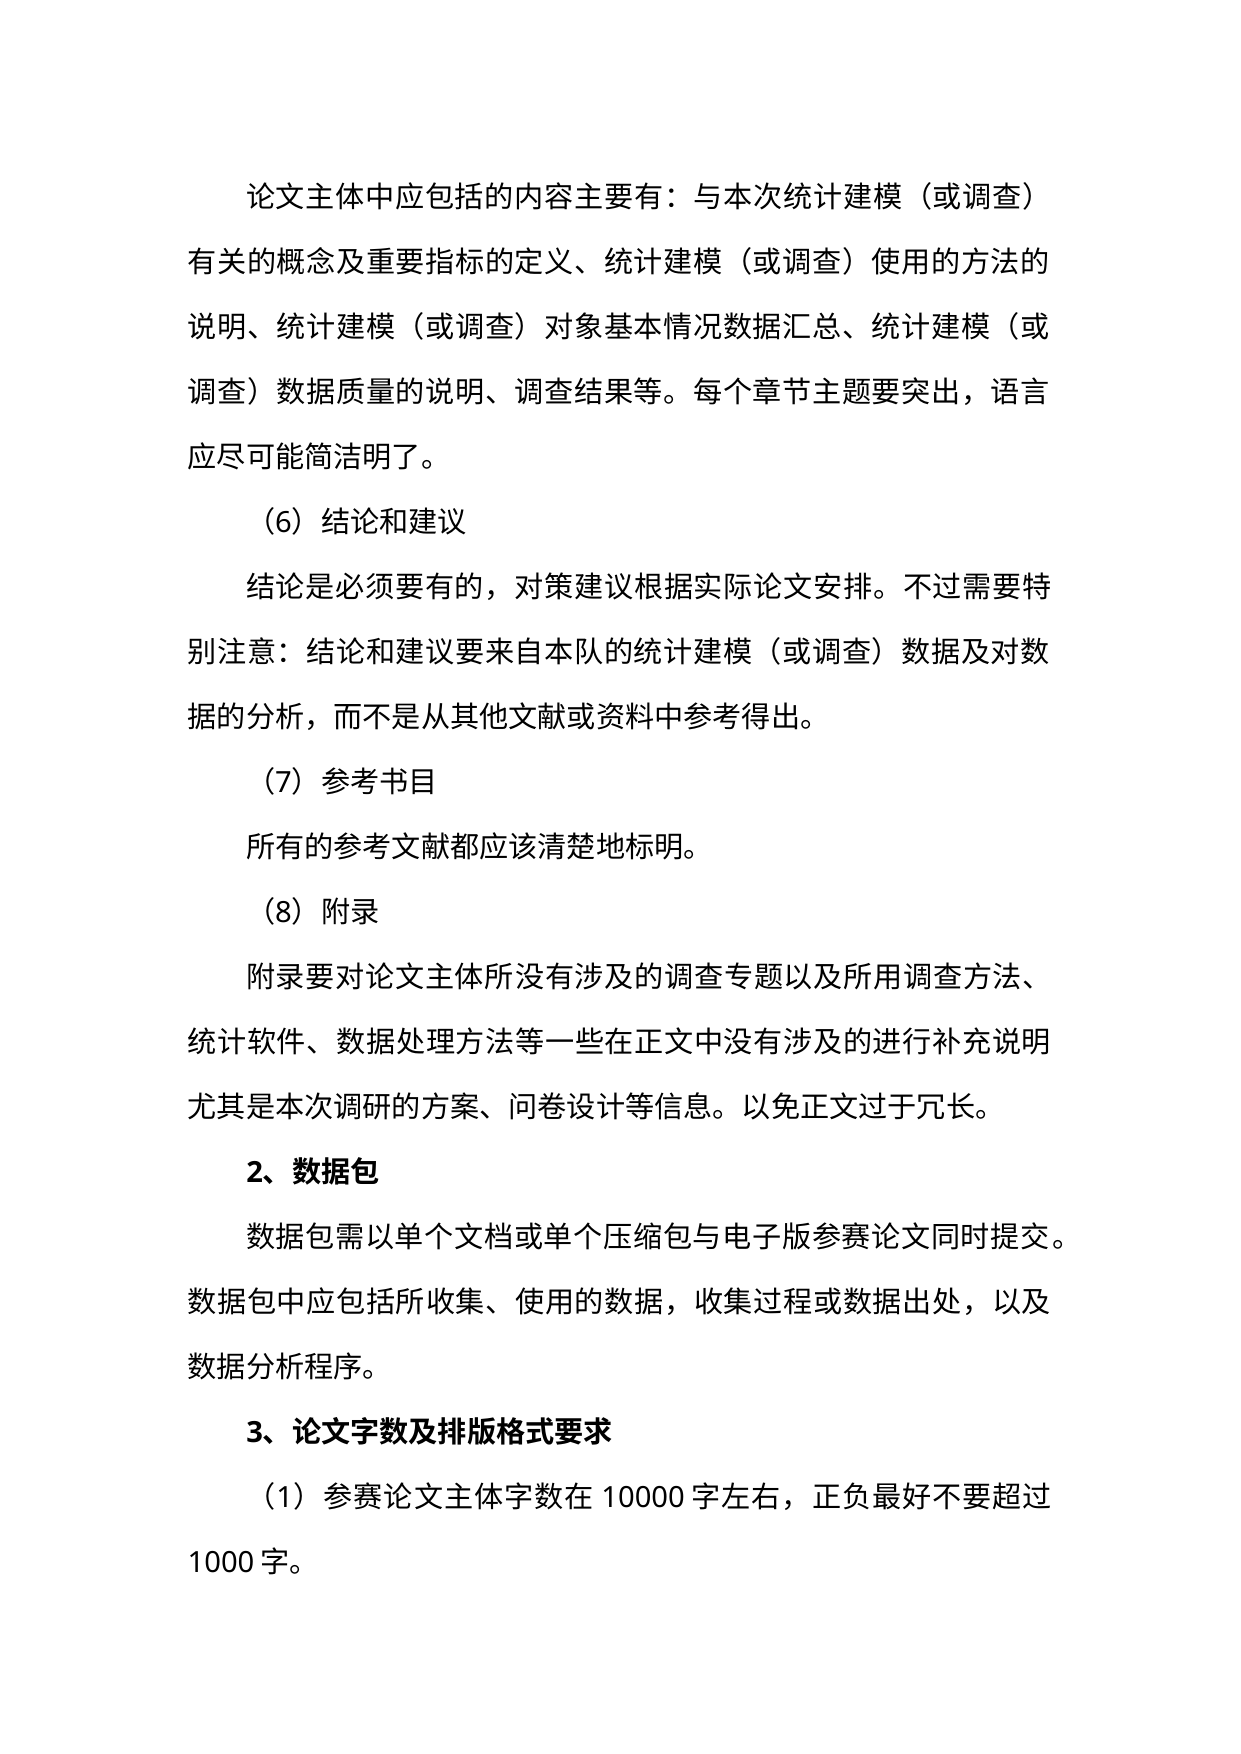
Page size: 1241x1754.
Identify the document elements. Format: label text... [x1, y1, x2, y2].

text （6）结论和建议 [187, 487, 1053, 552]
text 所有的参考文献都应该清楚地标明。 [187, 812, 1053, 877]
text 3、论文字数及排版格式要求 [187, 1397, 1053, 1462]
text 数据包需以单个文档或单个压缩包与电子版参赛论文同时提交。数据包中应包括所收集、使用的数据，收集过程或数据出处，以及数据分析程序。 [187, 1202, 1053, 1397]
text 结论是必须要有的，对策建议根据实际论文安排。不过需要特别注意：结论和建议要来自本队的统计建模（或调查）数据及对数据的分析，而不是从其他文献或资料中参考得出。 [187, 552, 1053, 747]
text （1）参赛论文主体字数在10000字左右，正负最好不要超过1000字。 [187, 1462, 1053, 1592]
text 2、数据包 [187, 1137, 1053, 1202]
text 论文主体中应包括的内容主要有：与本次统计建模（或调查）有关的概念及重要指标的定义、统计建模（或调查）使用的方法的说明、统计建模（或调查）对象基本情况数据汇总、统计建模（或调查）数据质量的说明、调查结果等。每个章节主题要突出，语言应尽可能简洁明了。 [187, 162, 1053, 487]
text 附录要对论文主体所没有涉及的调查专题以及所用调查方法、统计软件、数据处理方法等一些在正文中没有涉及的进行补充说明尤其是本次调研的方案、问卷设计等信息。以免正文过于冗长。 [187, 942, 1053, 1137]
text （8）附录 [187, 877, 1053, 942]
text （7）参考书目 [187, 747, 1053, 812]
